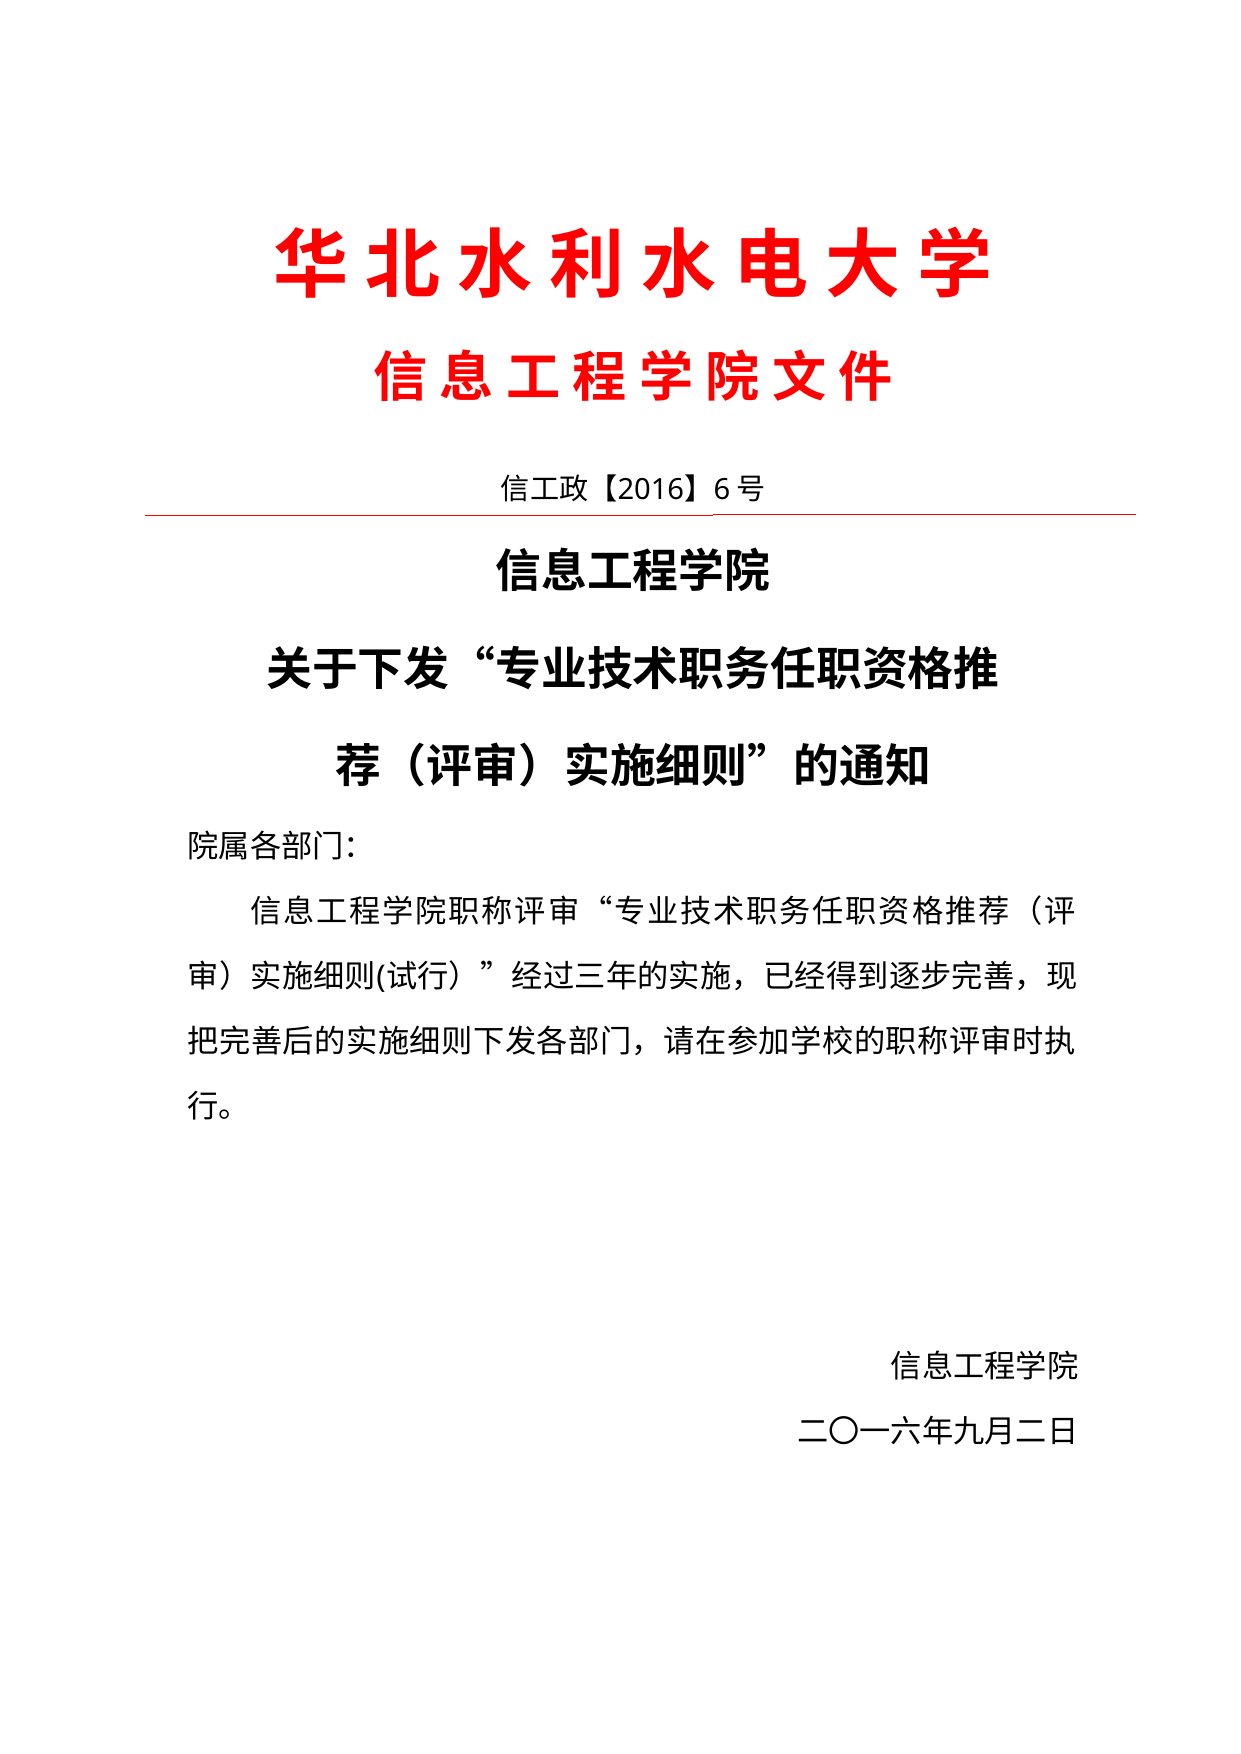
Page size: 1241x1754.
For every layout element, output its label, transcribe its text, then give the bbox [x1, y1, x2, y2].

text 关于下发“专业技术职务任职资格推 [187, 617, 1078, 714]
text 信 息 工 程 学 院 文 件 [187, 324, 1078, 422]
text 信工政【2016】6号 [187, 454, 1078, 519]
text 荐（评审）实施细则”的通知 [187, 714, 1078, 812]
text 华 北 水 利 水 电 大 学 [187, 194, 1078, 324]
text 信息工程学院 [187, 1332, 1078, 1397]
text 院属各部门： [187, 812, 1078, 877]
text 信息工程学院 [187, 519, 1078, 617]
text 信息工程学院职称评审“专业技术职务任职资格推荐（评审）实施细则(试行）”经过三年的实施，已经得到逐步完善，现把完善后的实施细则下发各部门，请在参加学校的职称评审时执行。 [187, 877, 1078, 1137]
